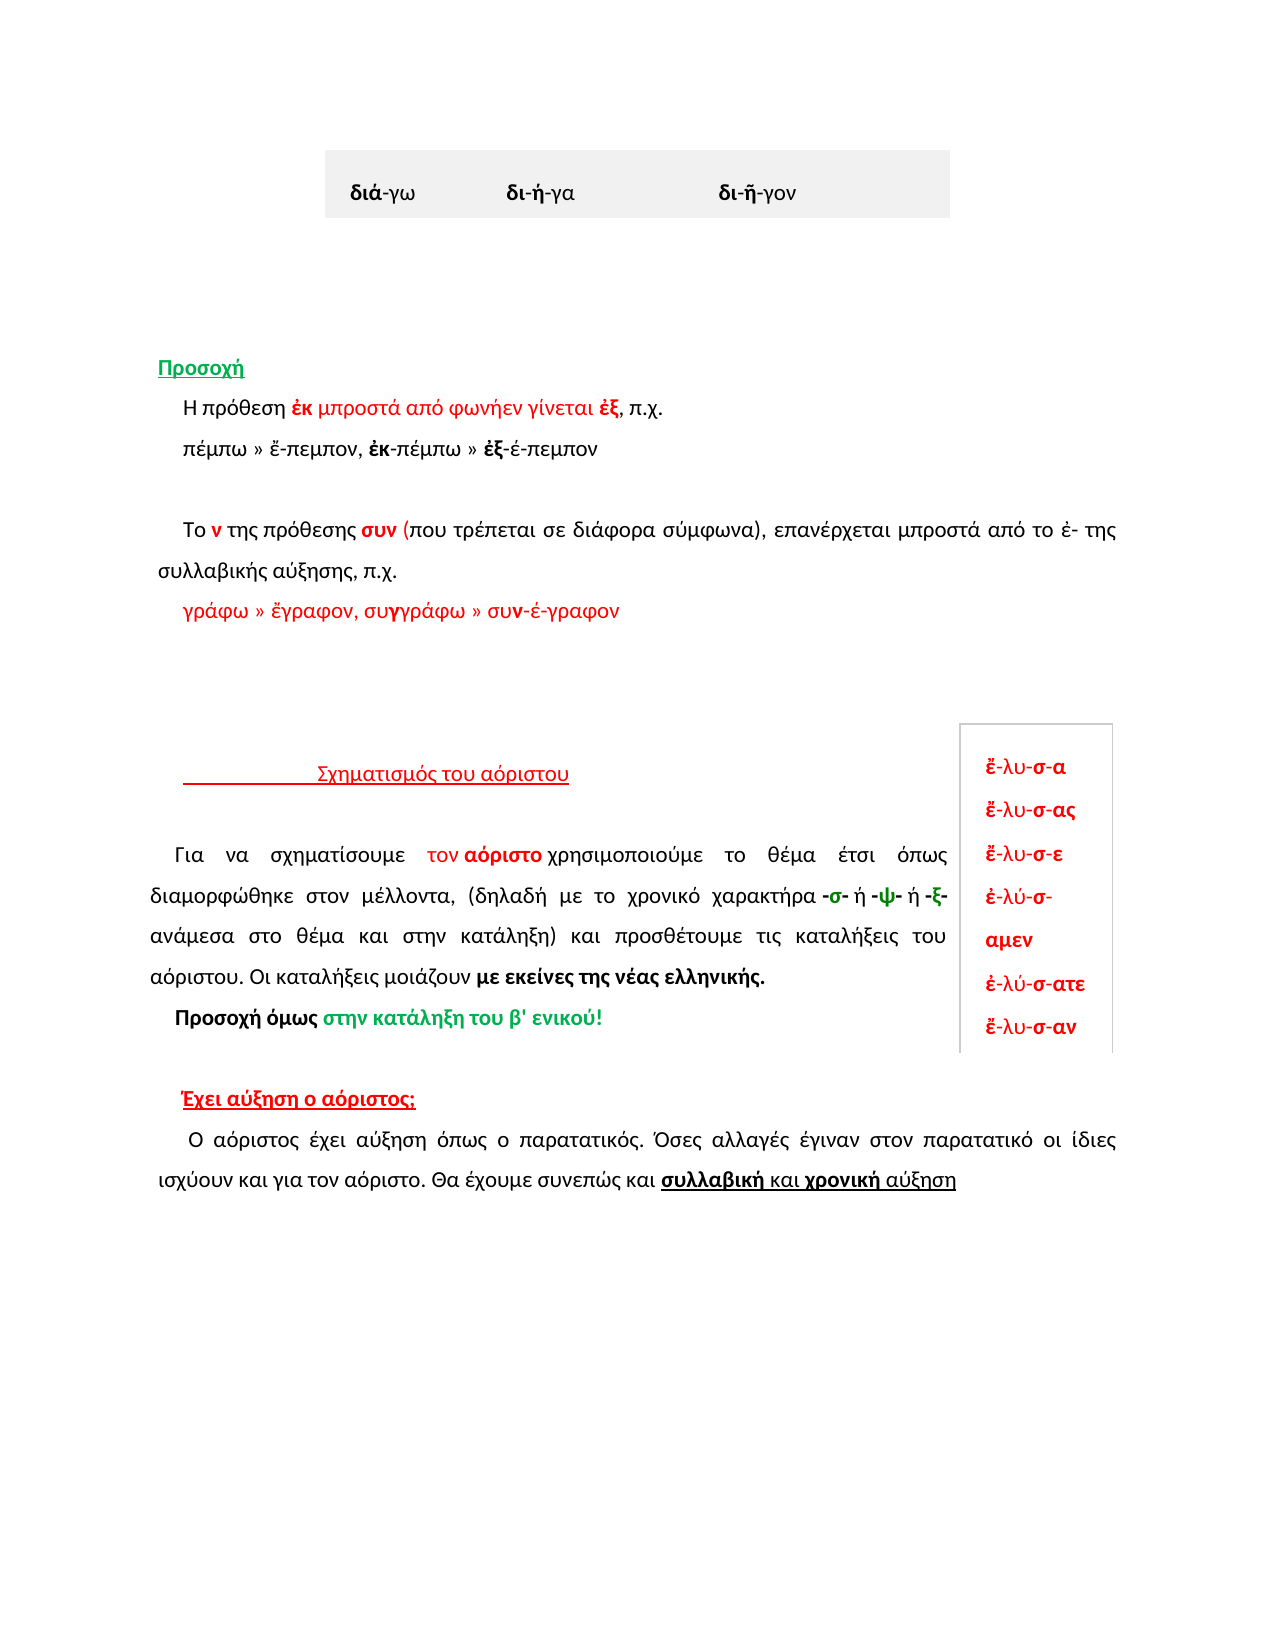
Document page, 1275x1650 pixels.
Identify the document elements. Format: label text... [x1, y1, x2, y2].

text γράφω » ἔγραφον, συγγράφω » συν-έ-γραφον [158, 584, 1117, 624]
text πέμπω » ἔ-πεμπον, ἐκ-πέμπω » ἐξ-έ-πεμπον [158, 421, 1117, 462]
text Προσοχή όμως στην κατάληξη του β' ενικού! [150, 990, 959, 1031]
table_cell δι-ῆ-γον [706, 150, 950, 218]
text Σχηματισμός του αόριστου [158, 746, 959, 787]
table_cell διά-γω [325, 150, 494, 218]
text Η πρόθεση ἐκ μπροστά από φωνήεν γίνεται ἐξ, π.χ. [158, 381, 1117, 421]
table_header ἔ-λυ-σ-α ἔ-λυ-σ-ας ἔ-λυ-σ-ε ἐ-λύ-σ-αμεν ἐ-λύ-σ-ατε ἔ-λυ-σ-αν [961, 725, 1112, 1053]
text Προσοχή [158, 299, 1117, 381]
text Το ν της πρόθεσης συν (που τρέπεται σε διάφορα σύμφωνα), επανέρχεται μπροστά από το ἐ- της συλλαβικής αύξησης, π.χ. [158, 503, 1117, 584]
table_cell δι-ή-γα [494, 150, 706, 218]
text Για να σχηματίσουμε τον αόριστο χρησιμοποιούμε το θέμα έτσι όπως διαμορφώθηκε στον μέλλοντα, (δηλαδή με το χρονικό χαρακτήρα -σ- ή -ψ- ή -ξ-ανάμεσα στο θέμα και στην κατάληξη) και προσθέτουμε τις καταλήξεις του αόριστου. Οι καταλήξεις μοιάζουν με εκείνες της νέας ελληνικής. [150, 828, 959, 990]
text Ο αόριστος έχει αύξηση όπως ο παρατατικός. Όσες αλλαγές έγιναν στον παρατατικό οι ίδιες ισχύουν και για τον αόριστο. Θα έχουμε συνεπώς και συλλαβική και χρονική αύξηση [158, 1112, 1117, 1193]
text Έχει αύξηση ο αόριστος; [158, 1071, 1117, 1112]
